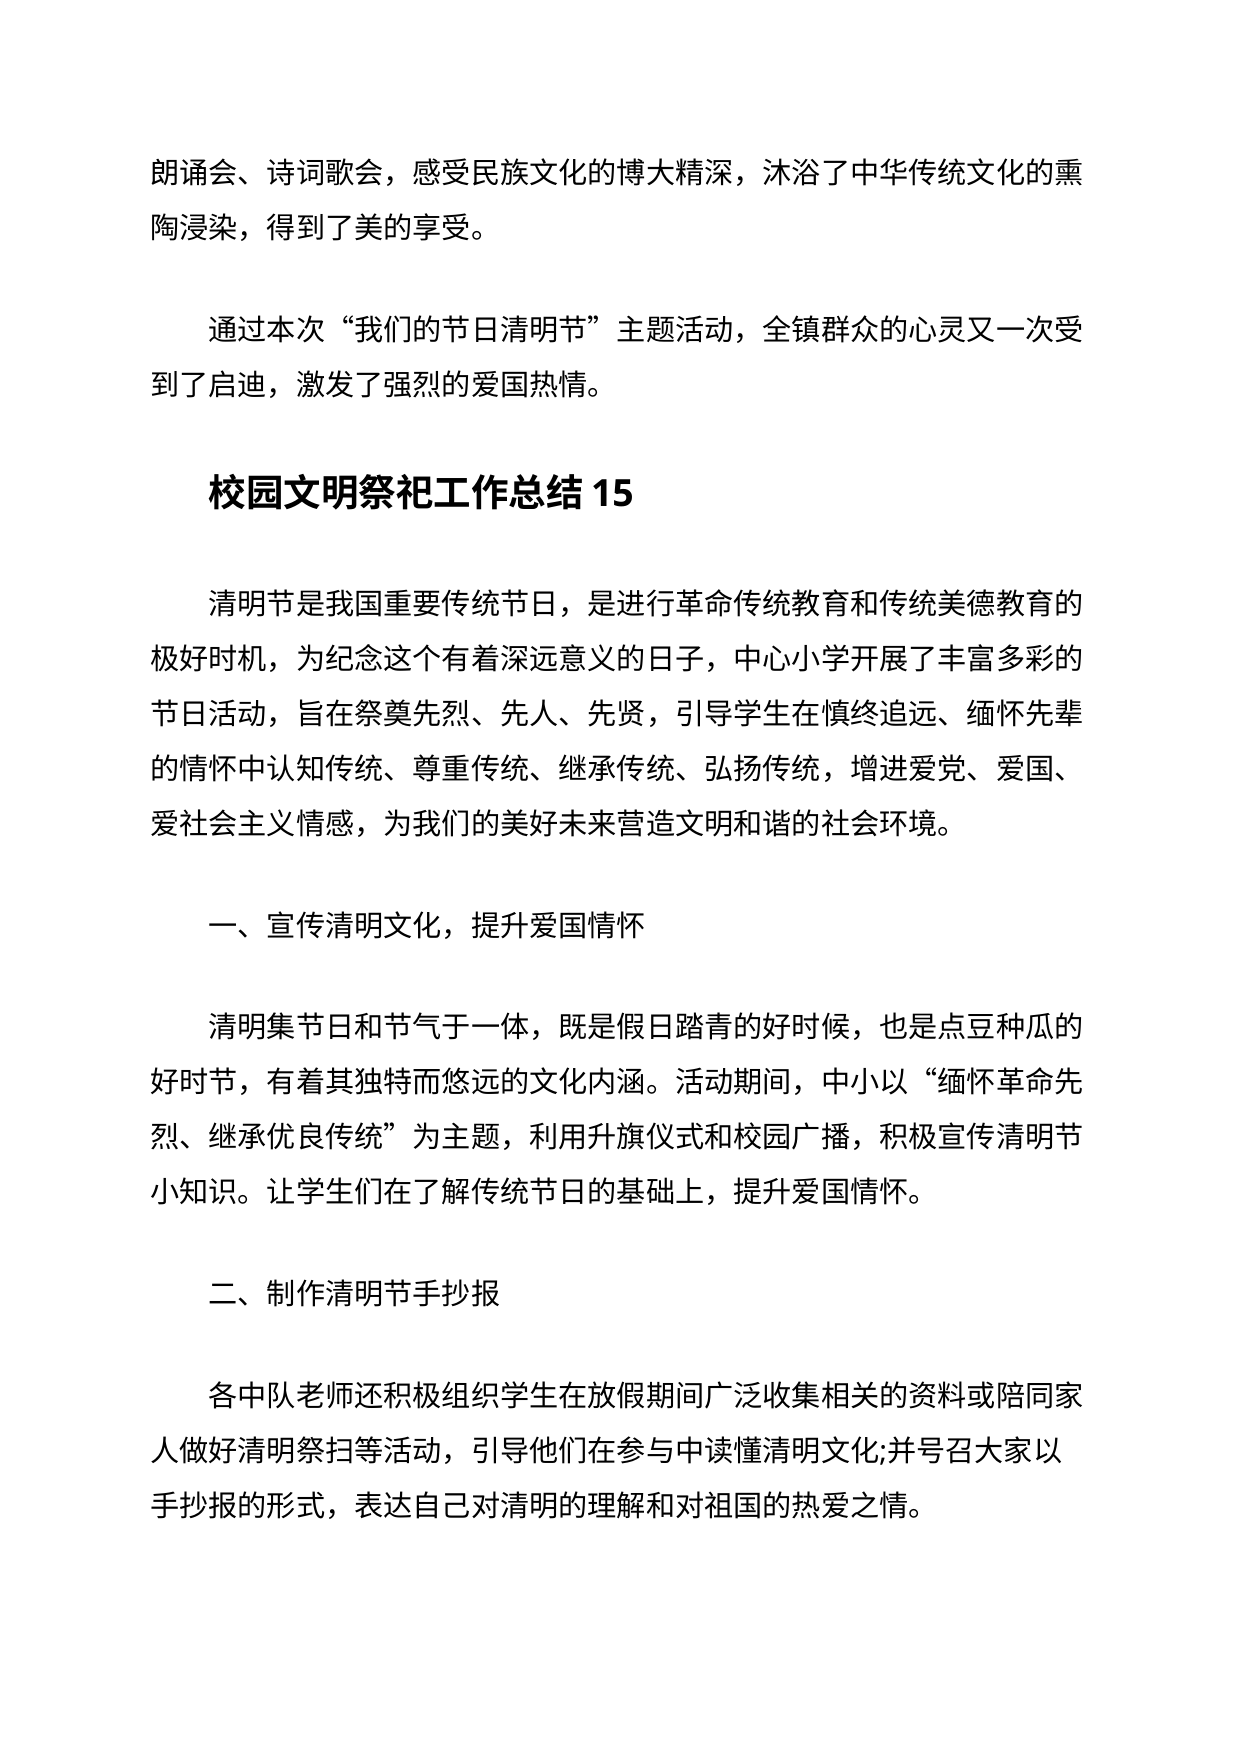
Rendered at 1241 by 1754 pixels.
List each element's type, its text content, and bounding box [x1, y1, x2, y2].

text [150, 150, 1090, 247]
text 一、宣传清明文化，提升爱国情怀 [150, 902, 1090, 944]
text 清明集节日和节气于一体，既是假日踏青的好时候，也是点豆种瓜的好时节，有着其独特而悠远的文化内涵。活动期间，中小以“缅怀革命先烈、继承优良传统”为主题，利用升旗仪式和校园广播，积极宣传清明节小知识。让学生们在了解传统节日的基础上，提升爱国情怀。 [150, 1004, 1090, 1211]
text 各中队老师还积极组织学生在放假期间广泛收集相关的资料或陪同家人做好清明祭扫等活动，引导他们在参与中读懂清明文化;并号召大家以手抄报的形式，表达自己对清明的理解和对祖国的热爱之情。 [150, 1372, 1090, 1524]
text 二、制作清明节手抄报 [150, 1271, 1090, 1313]
text 通过本次“我们的节日清明节”主题活动，全镇群众的心灵又一次受到了启迪，激发了强烈的爱国热情。 [150, 307, 1090, 404]
text 清明节是我国重要传统节日，是进行革命传统教育和传统美德教育的极好时机，为纪念这个有着深远意义的日子，中心小学开展了丰富多彩的节日活动，旨在祭奠先烈、先人、先贤，引导学生在慎终追远、缅怀先辈的情怀中认知传统、尊重传统、继承传统、弘扬传统，增进爱党、爱国、爱社会主义情感，为我们的美好未来营造文明和谐的社会环境。 [150, 581, 1090, 843]
text 校园文明祭祀工作总结15 [150, 463, 1090, 518]
